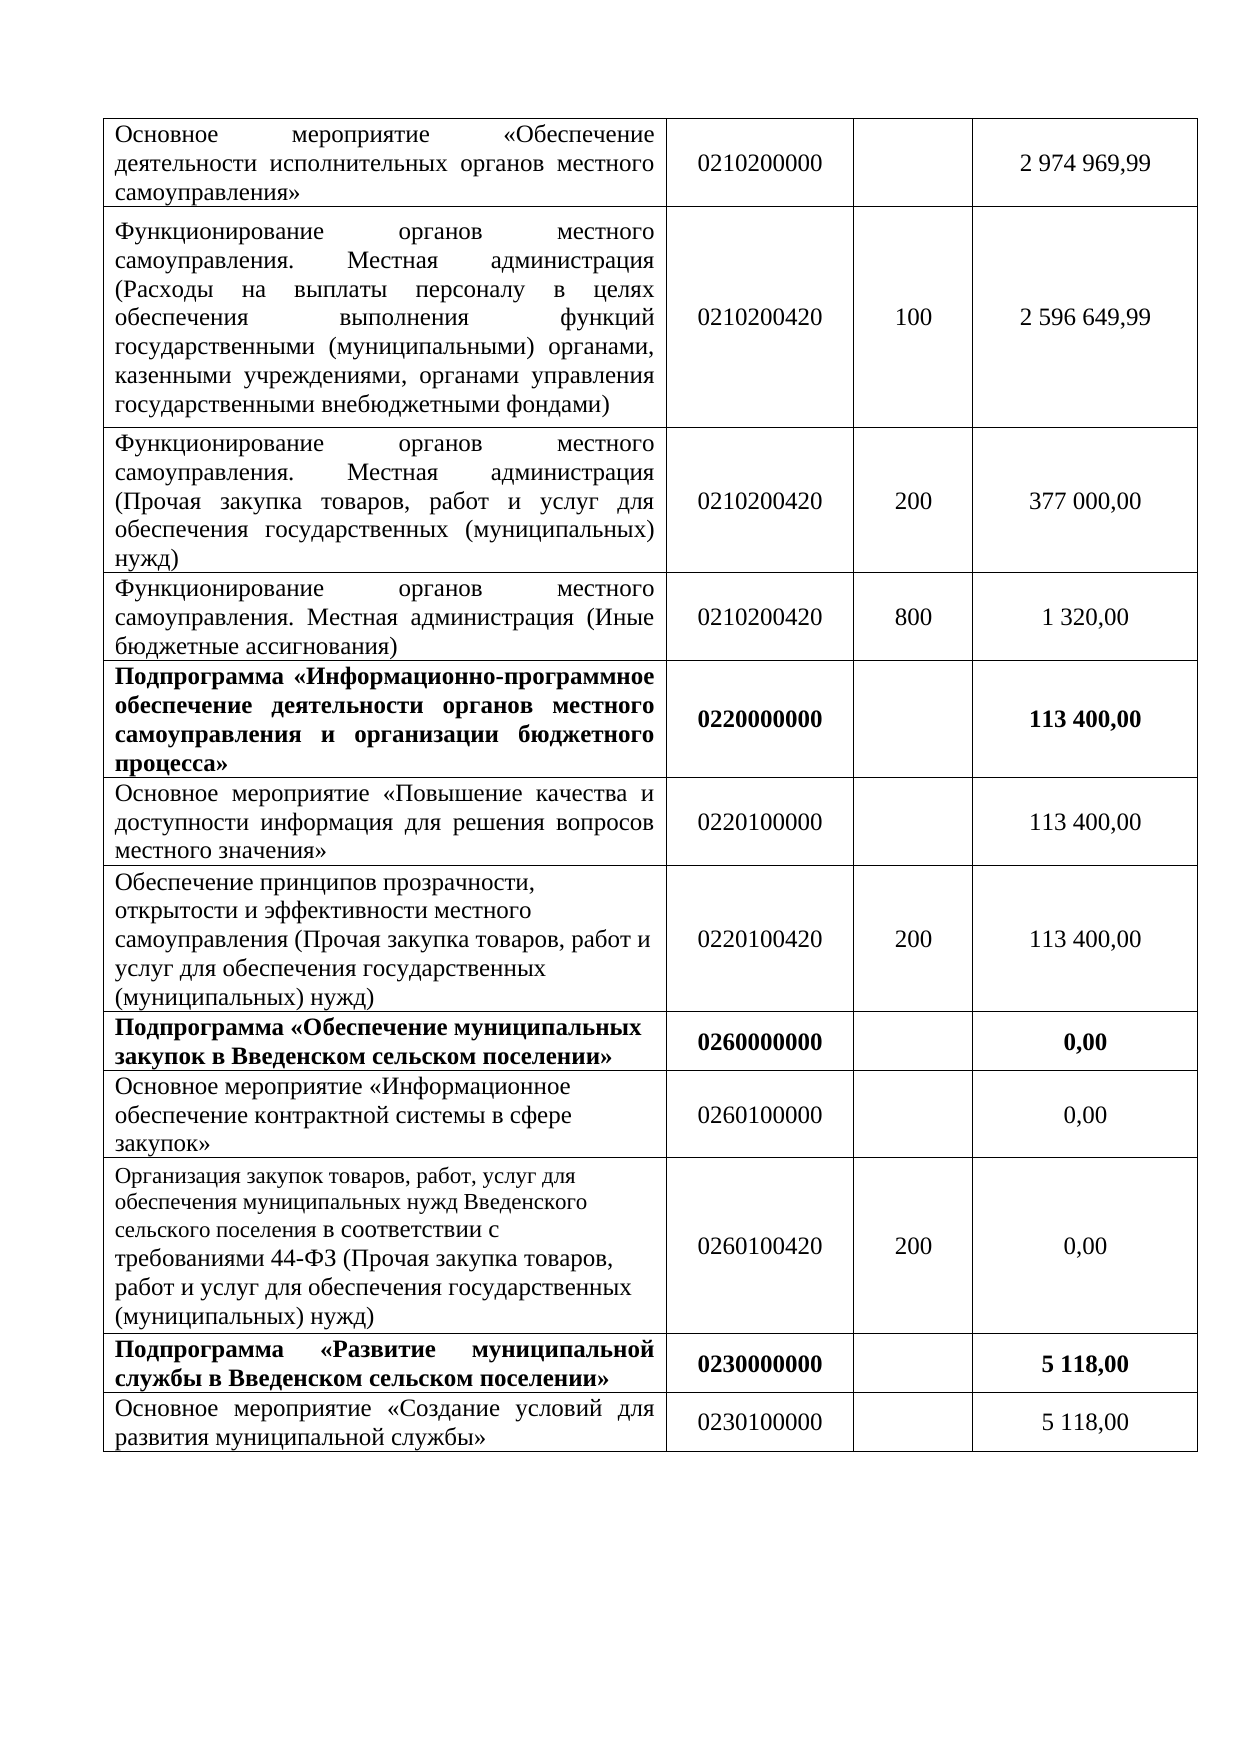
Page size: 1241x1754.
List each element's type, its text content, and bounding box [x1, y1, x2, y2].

table_cell Подпрограмма «Информационно-программное обеспечение деятельности органов местного самоуправления и организации бюджетного процесса» [104, 661, 666, 777]
table_cell 2 596 649,99 [973, 207, 1197, 427]
table_cell Обеспечение принципов прозрачности, открытости и эффективности местного самоуправления (Прочая закупка товаров, работ и услуг для обеспечения государственных (муниципальных) нужд) [104, 866, 666, 1011]
table_cell 0210200000 [667, 119, 853, 206]
table_cell 2 974 969,99 [973, 119, 1197, 206]
table_cell 100 [854, 207, 972, 427]
table_cell [854, 1071, 972, 1157]
table_cell 0,00 [973, 1012, 1197, 1070]
table_cell Функционирование органов местного самоуправления. Местная администрация (Иные бюджетные ассигнования) [104, 573, 666, 660]
table_cell Функционирование органов местного самоуправления. Местная администрация (Расходы на выплаты персоналу в целях обеспечения выполнения функций государственными (муниципальными) органами, казенными учреждениями, органами управления государственными внебюджетными фондами) [104, 207, 666, 427]
table_cell [854, 1012, 972, 1070]
table_cell Подпрограмма «Развитие муниципальной службы в Введенском сельском поселении» [104, 1334, 666, 1392]
table_cell [854, 1393, 972, 1451]
table_cell 377 000,00 [973, 428, 1197, 572]
table_cell 0260000000 [667, 1012, 853, 1070]
table_cell Основное мероприятие «Информационное обеспечение контрактной системы в сфере закупок» [104, 1071, 666, 1157]
table_cell 0230100000 [667, 1393, 853, 1451]
table_cell 1 320,00 [973, 573, 1197, 660]
table_cell Основное мероприятие «Повышение качества и доступности информация для решения вопросов местного значения» [104, 778, 666, 864]
table_cell 113 400,00 [973, 778, 1197, 864]
table_cell 0210200420 [667, 573, 853, 660]
table_cell Подпрограмма «Обеспечение муниципальных закупок в Введенском сельском поселении» [104, 1012, 666, 1070]
table_cell 200 [854, 866, 972, 1011]
table_cell [854, 119, 972, 206]
table_cell 200 [854, 428, 972, 572]
table_cell 0260100000 [667, 1071, 853, 1157]
table_cell 0220100420 [667, 866, 853, 1011]
table_cell 0210200420 [667, 207, 853, 427]
table_cell [854, 778, 972, 864]
table_cell 0220000000 [667, 661, 853, 777]
table_cell 0,00 [973, 1071, 1197, 1157]
table_cell 200 [854, 1158, 972, 1333]
table_cell 0220100000 [667, 778, 853, 864]
table_cell Функционирование органов местного самоуправления. Местная администрация (Прочая закупка товаров, работ и услуг для обеспечения государственных (муниципальных) нужд) [104, 428, 666, 572]
table_cell Организация закупок товаров, работ, услуг для обеспечения муниципальных нужд Введенского сельского поселения в соответствии с требованиями 44-ФЗ (Прочая закупка товаров, работ и услуг для обеспечения государственных (муниципальных) нужд) [104, 1158, 666, 1333]
table_cell 0,00 [973, 1158, 1197, 1333]
table_cell Основное мероприятие «Создание условий для развития муниципальной службы» [104, 1393, 666, 1451]
table_cell [854, 1334, 972, 1392]
table_cell 5 118,00 [973, 1334, 1197, 1392]
table_cell 113 400,00 [973, 661, 1197, 777]
table_cell Основное мероприятие «Обеспечение деятельности исполнительных органов местного самоуправления» [104, 119, 666, 206]
table_cell 800 [854, 573, 972, 660]
table_cell 0260100420 [667, 1158, 853, 1333]
table_cell [854, 661, 972, 777]
table_cell 113 400,00 [973, 866, 1197, 1011]
table_cell 0230000000 [667, 1334, 853, 1392]
table_cell 5 118,00 [973, 1393, 1197, 1451]
table_cell 0210200420 [667, 428, 853, 572]
